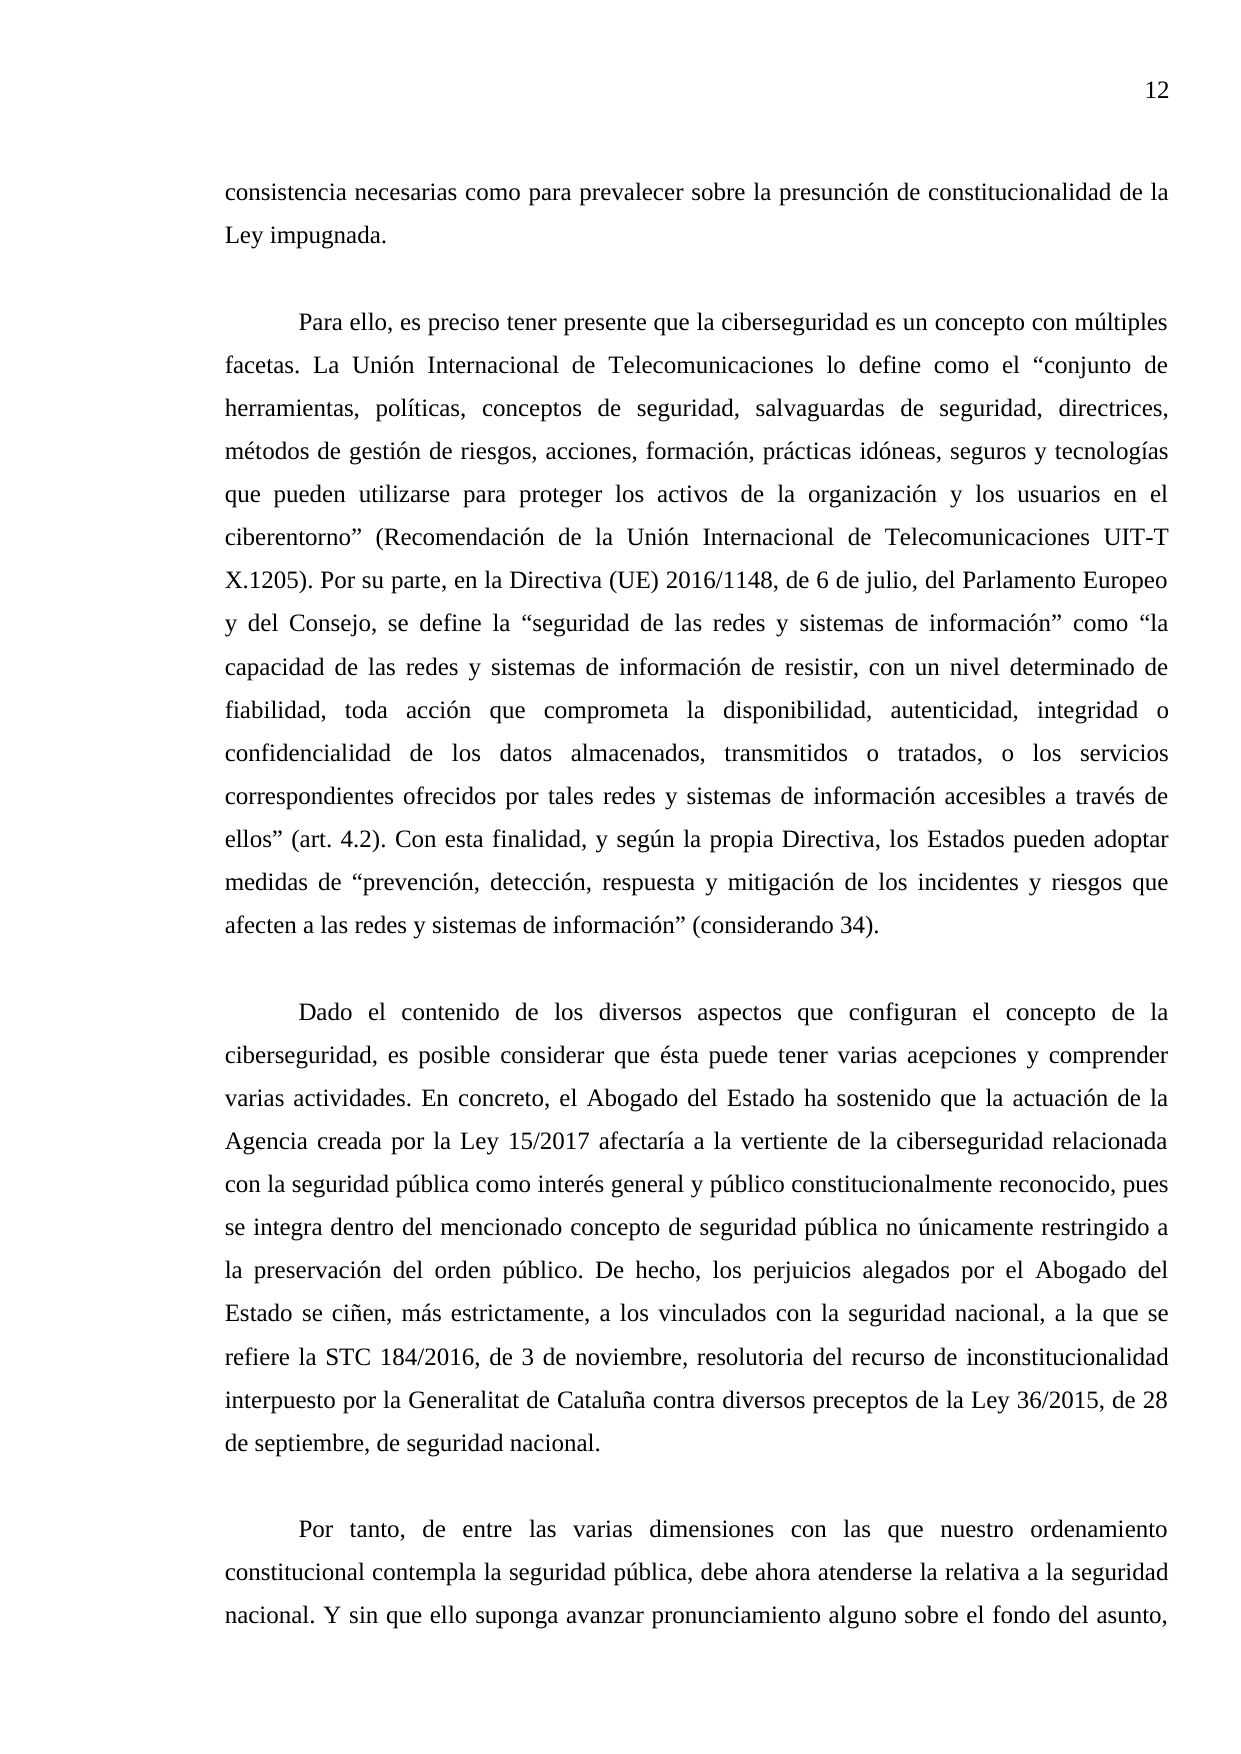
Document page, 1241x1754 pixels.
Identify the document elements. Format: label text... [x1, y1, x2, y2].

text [224, 177, 1169, 249]
text Para ello, es preciso tener presente que la ciberseguridad es un concepto con múltiples facetas. La Unión Internacional de Telecomunicaciones lo define como el “conjunto de herramientas, políticas, conceptos de seguridad, salvaguardas de seguridad, directrices, métodos de gestión de riesgos, acciones, formación, prácticas idóneas, seguros y tecnologías que pueden utilizarse para proteger los activos de la organización y los usuarios en el ciberentorno” (Recomendación de la Unión Internacional de Telecomunicaciones UIT-T X.1205). Por su parte, en la Directiva (UE) 2016/1148, de 6 de julio, del Parlamento Europeo y del Consejo, se define la “seguridad de las redes y sistemas de información” como “la capacidad de las redes y sistemas de información de resistir, con un nivel determinado de fiabilidad, toda acción que comprometa la disponibilidad, autenticidad, integridad o confidencialidad de los datos almacenados, transmitidos o tratados, o los servicios correspondientes ofrecidos por tales redes y sistemas de información accesibles a través de ellos” (art. 4.2). Con esta finalidad, y según la propia Directiva, los Estados pueden adoptar medidas de “prevención, detección, respuesta y mitigación de los incidentes y riesgos que afecten a las redes y sistemas de información” (considerando 34). [224, 307, 1169, 939]
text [224, 1514, 1169, 1629]
text Dado el contenido de los diversos aspectos que configuran el concepto de la ciberseguridad, es posible considerar que ésta puede tener varias acepciones y comprender varias actividades. En concreto, el Abogado del Estado ha sostenido que la actuación de la Agencia creada por la Ley 15/2017 afectaría a la vertiente de la ciberseguridad relacionada con la seguridad pública como interés general y público constitucionalmente reconocido, pues se integra dentro del mencionado concepto de seguridad pública no únicamente restringido a la preservación del orden público. De hecho, los perjuicios alegados por el Abogado del Estado se ciñen, más estrictamente, a los vinculados con la seguridad nacional, a la que se refiere la STC 184/2016, de 3 de noviembre, resolutoria del recurso de inconstitucionalidad interpuesto por la Generalitat de Cataluña contra diversos preceptos de la Ley 36/2015, de 28 de septiembre, de seguridad nacional. [224, 997, 1169, 1457]
